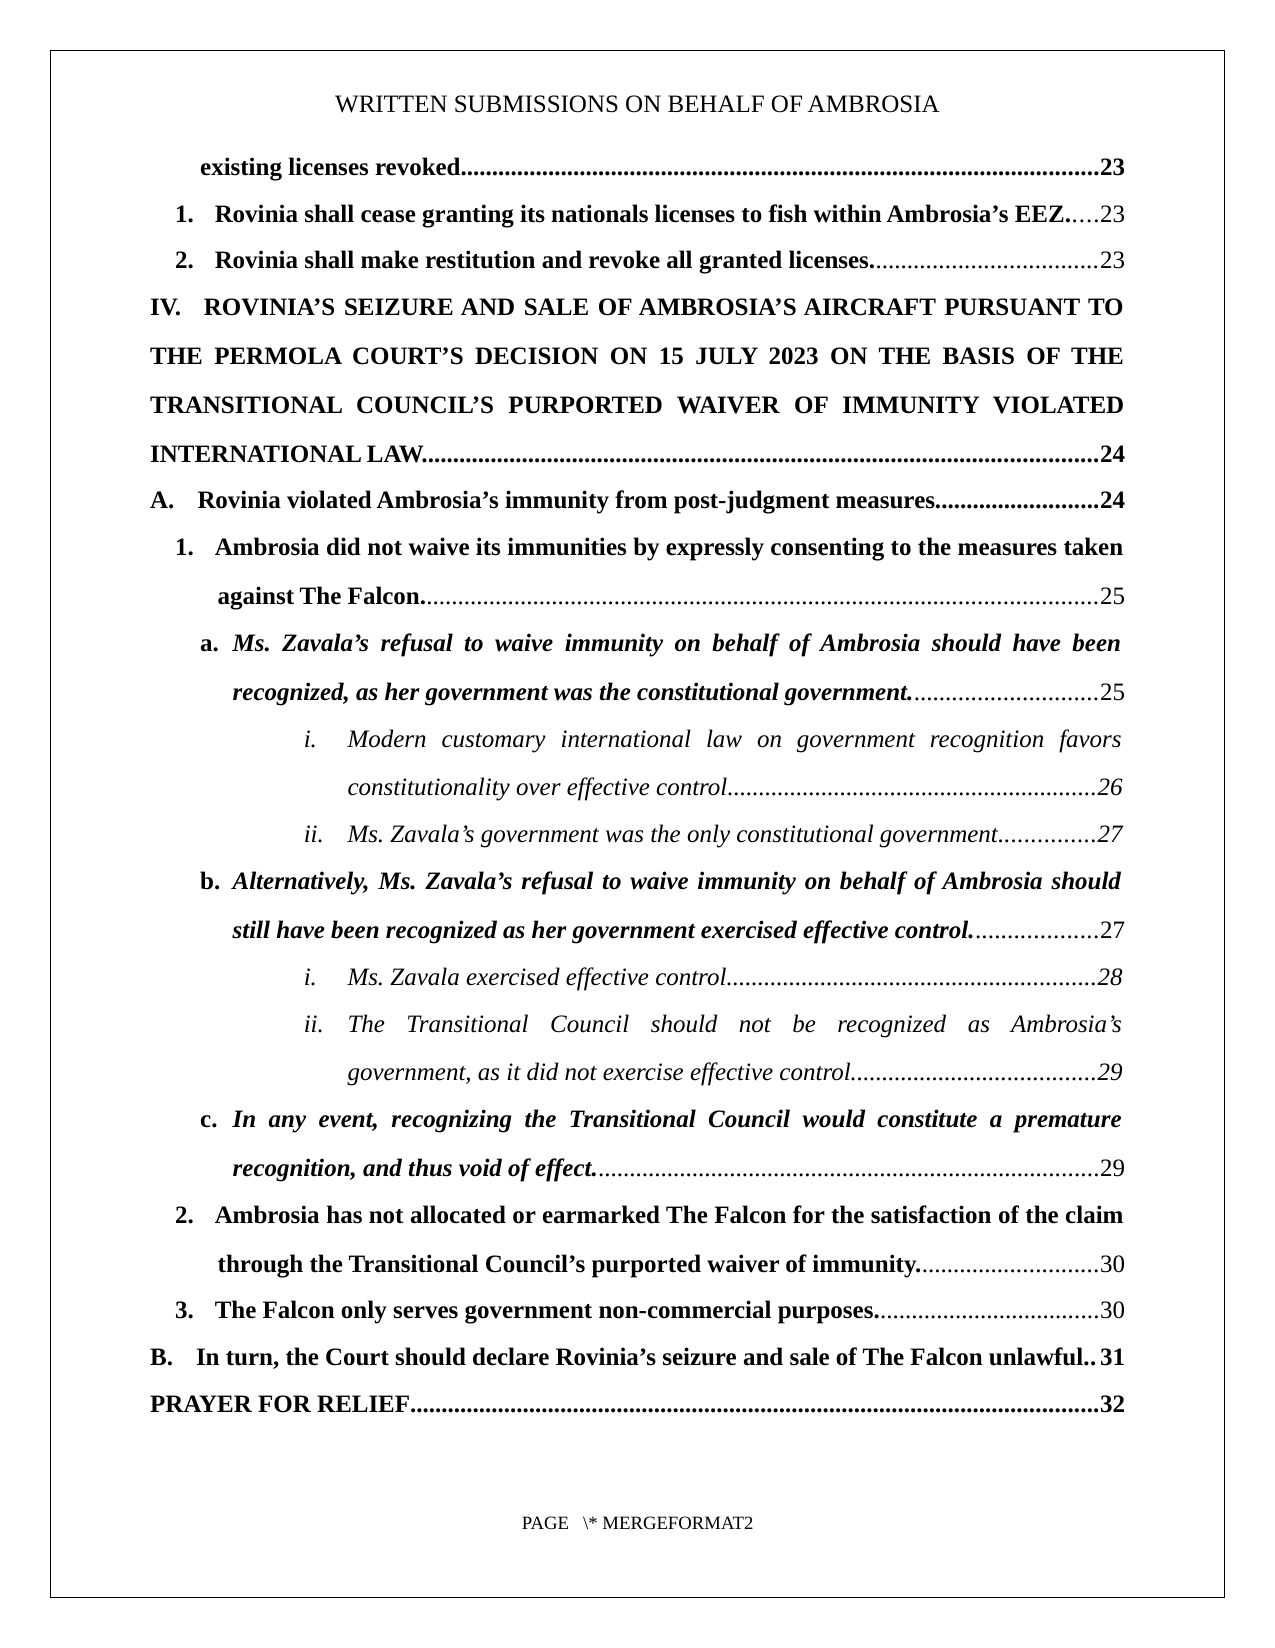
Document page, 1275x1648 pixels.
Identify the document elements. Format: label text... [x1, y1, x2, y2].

text A. Rovinia violated Ambrosia’s immunity from post-judgment measures. 24 [150, 484, 1125, 516]
text 1. Rovinia shall cease granting its nationals licenses to fish within Ambrosia’s EEZ. 23 [175, 197, 1125, 229]
text PRAYER FOR RELIEF 32 [150, 1387, 1125, 1420]
text b. Alternatively, Ms. Zavala’s refusal to waive immunity on behalf of Ambrosia should still have been recognized as her government exercised effective control. 27 [200, 864, 1125, 946]
text ii. The Transitional Council should not be recognized as Ambrosia’s government, as it did not exercise effective control. 29 [303, 1007, 1125, 1088]
text ii. Ms. Zavala’s government was the only constitutional government. 27 [303, 817, 1125, 850]
text c. In any event, recognizing the Transitional Council would constitute a premature recognition, and thus void of effect. 29 [200, 1102, 1125, 1184]
text 2. Ambrosia has not allocated or earmarked The Falcon for the satisfaction of the claim through the Transitional Council’s purported waiver of immunity. 30 [175, 1198, 1125, 1279]
text B. In turn, the Court should declare Rovinia’s seizure and sale of The Falcon unlawful. 31 [150, 1341, 1125, 1373]
text 3. The Falcon only serves government non-commercial purposes. 30 [175, 1294, 1125, 1326]
text IV. ROVINIA’S SEIZURE AND SALE OF AMBROSIA’S AIRCRAFT PURSUANT TO THE PERMOLA COURT’S DECISION ON 15 JULY 2023 ON THE BASIS OF THE TRANSITIONAL COUNCIL’S PURPORTED WAIVER OF IMMUNITY VIOLATED INTERNATIONAL LAW. 24 [150, 291, 1125, 469]
text 2. Rovinia shall make restitution and revoke all granted licenses. 23 [175, 244, 1125, 276]
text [150, 150, 1125, 182]
text i. Ms. Zavala exercised effective control. 28 [303, 960, 1125, 992]
text a. Ms. Zavala’s refusal to waive immunity on behalf of Ambrosia should have been recognized, as her government was the constitutional government. 25 [200, 626, 1125, 707]
text 1. Ambrosia did not waive its immunities by expressly consenting to the measures taken against The Falcon. 25 [175, 531, 1125, 612]
text i. Modern customary international law on government recognition favors constitutionality over effective control. 26 [303, 722, 1125, 803]
